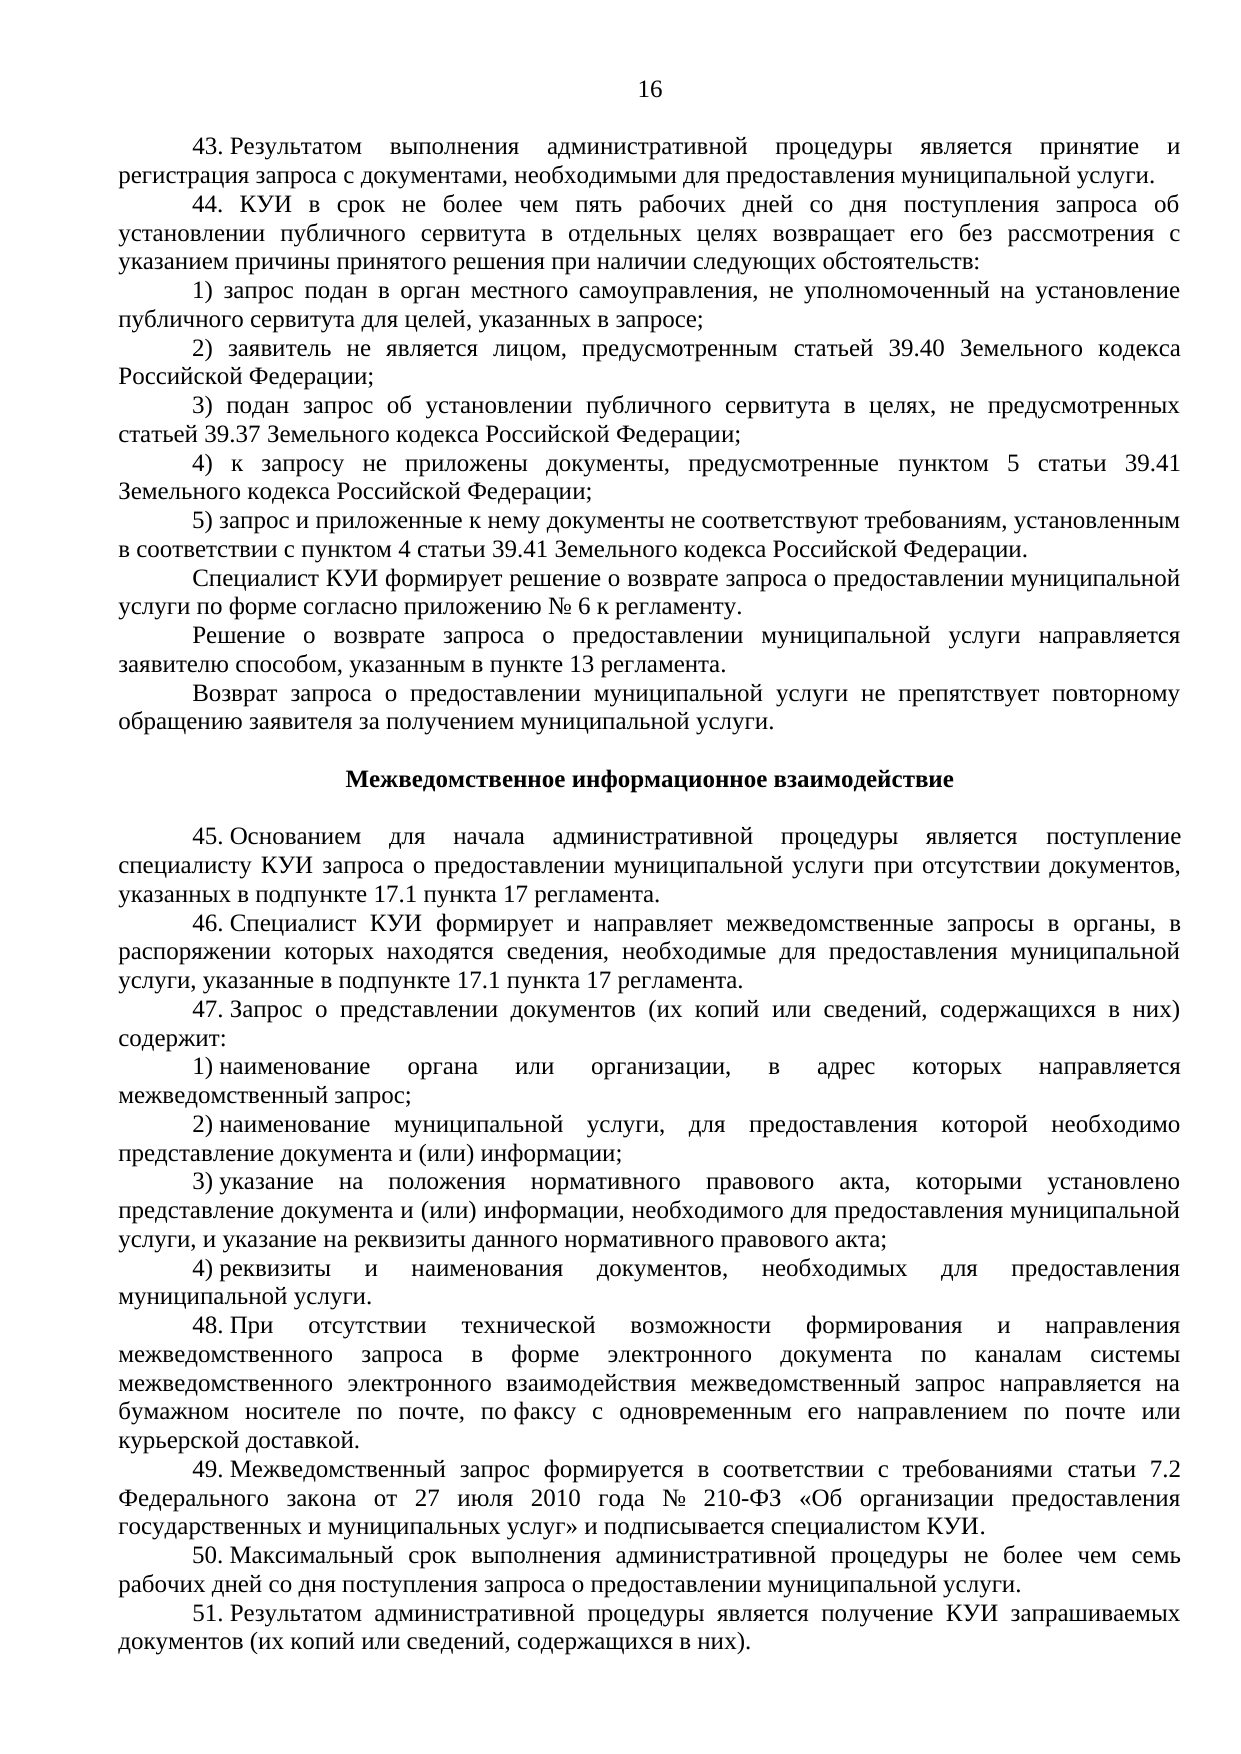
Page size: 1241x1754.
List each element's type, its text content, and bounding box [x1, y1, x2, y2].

text 44. КУИ в срок не более чем пять рабочих дней со дня поступления запроса об установлении публичного сервитута в отдельных целях возвращает его без рассмотрения с указанием причины принятого решения при наличии следующих обстоятельств: [118, 189, 1181, 275]
text Возврат запроса о предоставлении муниципальной услуги не препятствует повторному обращению заявителя за получением муниципальной услуги. [118, 678, 1181, 735]
text 48. При отсутствии технической возможности формирования и направления межведомственного запроса в форме электронного документа по каналам системы межведомственного электронного взаимодействия межведомственный запрос направляется на бумажном носителе по почте, по факсу с одновременным его направлением по почте или курьерской доставкой. [118, 1310, 1181, 1454]
text 49. Межведомственный запрос формируется в соответствии с требованиями статьи 7.2 Федерального закона от 27 июля 2010 года № 210-ФЗ «Об организации предоставления государственных и муниципальных услуг» и подписывается специалистом КУИ. [118, 1454, 1181, 1540]
text 47. Запрос о представлении документов (их копий или сведений, содержащихся в них) содержит: [118, 994, 1181, 1051]
text 1) запрос подан в орган местного самоуправления, не уполномоченный на установление публичного сервитута для целей, указанных в запросе; [118, 275, 1181, 333]
text 2) наименование муниципальной услуги, для предоставления которой необходимо представление документа и (или) информации; [118, 1109, 1181, 1166]
text Специалист КУИ формирует решение о возврате запроса о предоставлении муниципальной услуги по форме согласно приложению № 6 к регламенту. [118, 563, 1181, 620]
text 50. Максимальный срок выполнения административной процедуры не более чем семь рабочих дней со дня поступления запроса о предоставлении муниципальной услуги. [118, 1540, 1181, 1598]
text 4) к запросу не приложены документы, предусмотренные пунктом 5 статьи 39.41 Земельного кодекса Российской Федерации; [118, 448, 1181, 505]
text 4) реквизиты и наименования документов, необходимых для предоставления муниципальной услуги. [118, 1253, 1181, 1310]
text 2) заявитель не является лицом, предусмотренным статьей 39.40 Земельного кодекса Российской Федерации; [118, 333, 1181, 390]
text Межведомственное информационное взаимодействие [118, 764, 1181, 793]
text 3) указание на положения нормативного правового акта, которыми установлено представление документа и (или) информации, необходимого для предоставления муниципальной услуги, и указание на реквизиты данного нормативного правового акта; [118, 1166, 1181, 1253]
text 1) наименование органа или организации, в адрес которых направляется межведомственный запрос; [118, 1051, 1181, 1109]
text 45. Основанием для начала административной процедуры является поступление специалисту КУИ запроса о предоставлении муниципальной услуги при отсутствии документов, указанных в подпункте 17.1 пункта 17 регламента. [118, 821, 1181, 908]
text 3) подан запрос об установлении публичного сервитута в целях, не предусмотренных статьей 39.37 Земельного кодекса Российской Федерации; [118, 390, 1181, 448]
text 5) запрос и приложенные к нему документы не соответствуют требованиям, установленным в соответствии с пунктом 4 статьи 39.41 Земельного кодекса Российской Федерации. [118, 505, 1181, 563]
text 46. Специалист КУИ формирует и направляет межведомственные запросы в органы, в распоряжении которых находятся сведения, необходимые для предоставления муниципальной услуги, указанные в подпункте 17.1 пункта 17 регламента. [118, 908, 1181, 994]
text Решение о возврате запроса о предоставлении муниципальной услуги направляется заявителю способом, указанным в пункте 13 регламента. [118, 620, 1181, 678]
text 43. Результатом выполнения административной процедуры является принятие и регистрация запроса с документами, необходимыми для предоставления муниципальной услуги. [118, 131, 1181, 189]
text 51. Результатом административной процедуры является получение КУИ запрашиваемых документов (их копий или сведений, содержащихся в них). [118, 1598, 1181, 1655]
